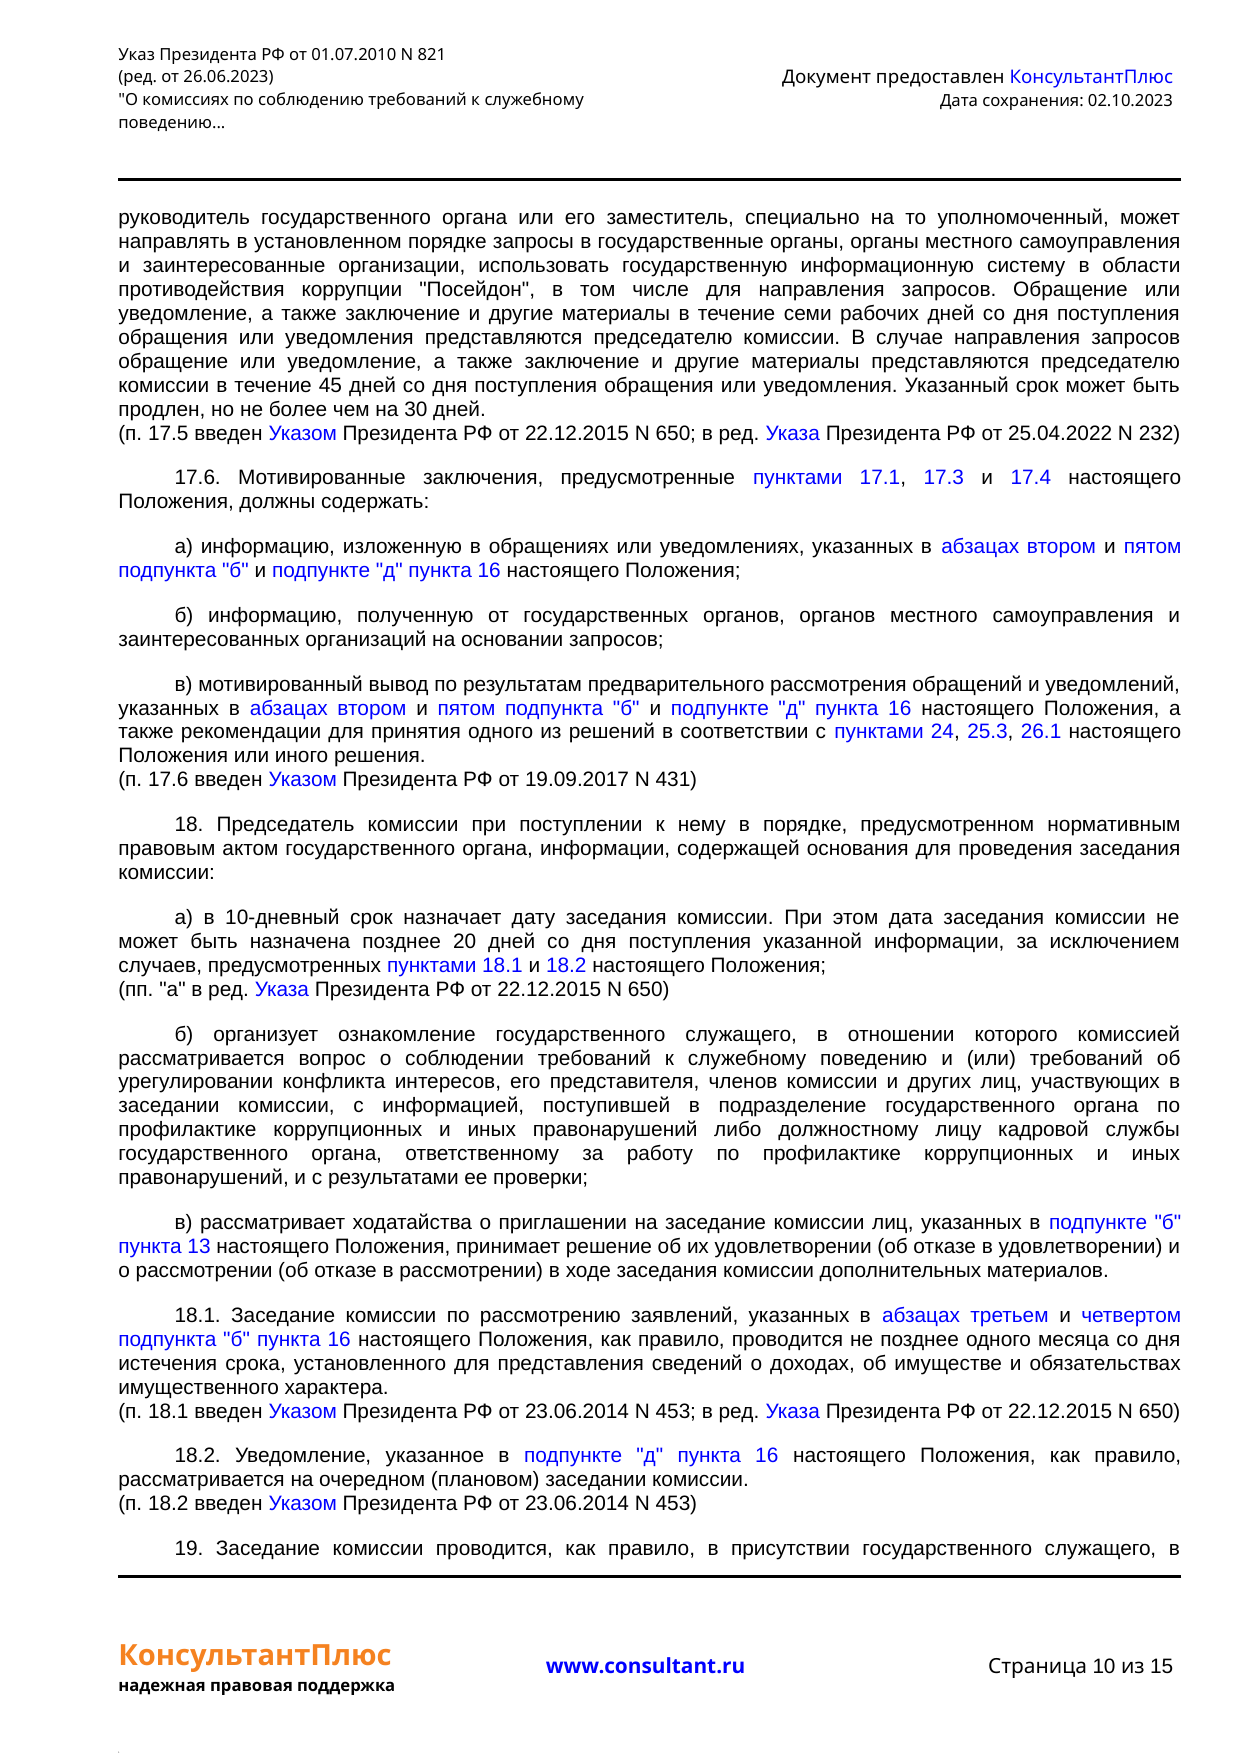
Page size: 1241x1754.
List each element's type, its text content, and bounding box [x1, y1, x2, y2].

text 18.1. Заседание комиссии по рассмотрению заявлений, указанных в абзацах третьем и четвертом подпункта "б" пункта 16 настоящего Положения, как правило, проводится не позднее одного месяца со дня истечения срока, установленного для представления сведений о доходах, об имуществе и обязательствах имущественного характера. [118, 1303, 1181, 1398]
text в) мотивированный вывод по результатам предварительного рассмотрения обращений и уведомлений, указанных в абзацах втором и пятом подпункта "б" и подпункте "д" пункта 16 настоящего Положения, а также рекомендации для принятия одного из решений в соответствии с пунктами 24, 25.3, 26.1 настоящего Положения или иного решения. [118, 671, 1181, 767]
text в) рассматривает ходатайства о приглашении на заседание комиссии лиц, указанных в подпункте "б" пункта 13 настоящего Положения, принимает решение об их удовлетворении (об отказе в удовлетворении) и о рассмотрении (об отказе в рассмотрении) в ходе заседания комиссии дополнительных материалов. [118, 1210, 1181, 1282]
text б) организует ознакомление государственного служащего, в отношении которого комиссией рассматривается вопрос о соблюдении требований к служебному поведению и (или) требований об урегулировании конфликта интересов, его представителя, членов комиссии и других лиц, участвующих в заседании комиссии, с информацией, поступившей в подразделение государственного органа по профилактике коррупционных и иных правонарушений либо должностному лицу кадровой службы государственного органа, ответственному за работу по профилактике коррупционных и иных правонарушений, и с результатами ее проверки; [118, 1021, 1181, 1189]
text 18. Председатель комиссии при поступлении к нему в порядке, предусмотренном нормативным правовым актом государственного органа, информации, содержащей основания для проведения заседания комиссии: [118, 812, 1181, 884]
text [118, 1536, 1181, 1560]
text а) в 10-дневный срок назначает дату заседания комиссии. При этом дата заседания комиссии не может быть назначена позднее 20 дней со дня поступления указанной информации, за исключением случаев, предусмотренных пунктами 18.1 и 18.2 настоящего Положения; [118, 905, 1181, 977]
text (п. 17.6 введен Указом Президента РФ от 19.09.2017 N 431) [118, 767, 1181, 791]
text 18.2. Уведомление, указанное в подпункте "д" пункта 16 настоящего Положения, как правило, рассматривается на очередном (плановом) заседании комиссии. [118, 1443, 1181, 1491]
text (п. 18.2 введен Указом Президента РФ от 23.06.2014 N 453) [118, 1491, 1181, 1515]
text а) информацию, изложенную в обращениях или уведомлениях, указанных в абзацах втором и пятом подпункта "б" и подпункте "д" пункта 16 настоящего Положения; [118, 534, 1181, 582]
text б) информацию, полученную от государственных органов, органов местного самоуправления и заинтересованных организаций на основании запросов; [118, 603, 1181, 651]
text 17.6. Мотивированные заключения, предусмотренные пунктами 17.1, 17.3 и 17.4 настоящего Положения, должны содержать: [118, 465, 1181, 513]
text (п. 17.5 введен Указом Президента РФ от 22.12.2015 N 650; в ред. Указа Президента РФ от 25.04.2022 N 232) [118, 420, 1181, 444]
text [118, 205, 1181, 420]
text (пп. "а" в ред. Указа Президента РФ от 22.12.2015 N 650) [118, 977, 1181, 1001]
text (п. 18.1 введен Указом Президента РФ от 23.06.2014 N 453; в ред. Указа Президента РФ от 22.12.2015 N 650) [118, 1398, 1181, 1422]
